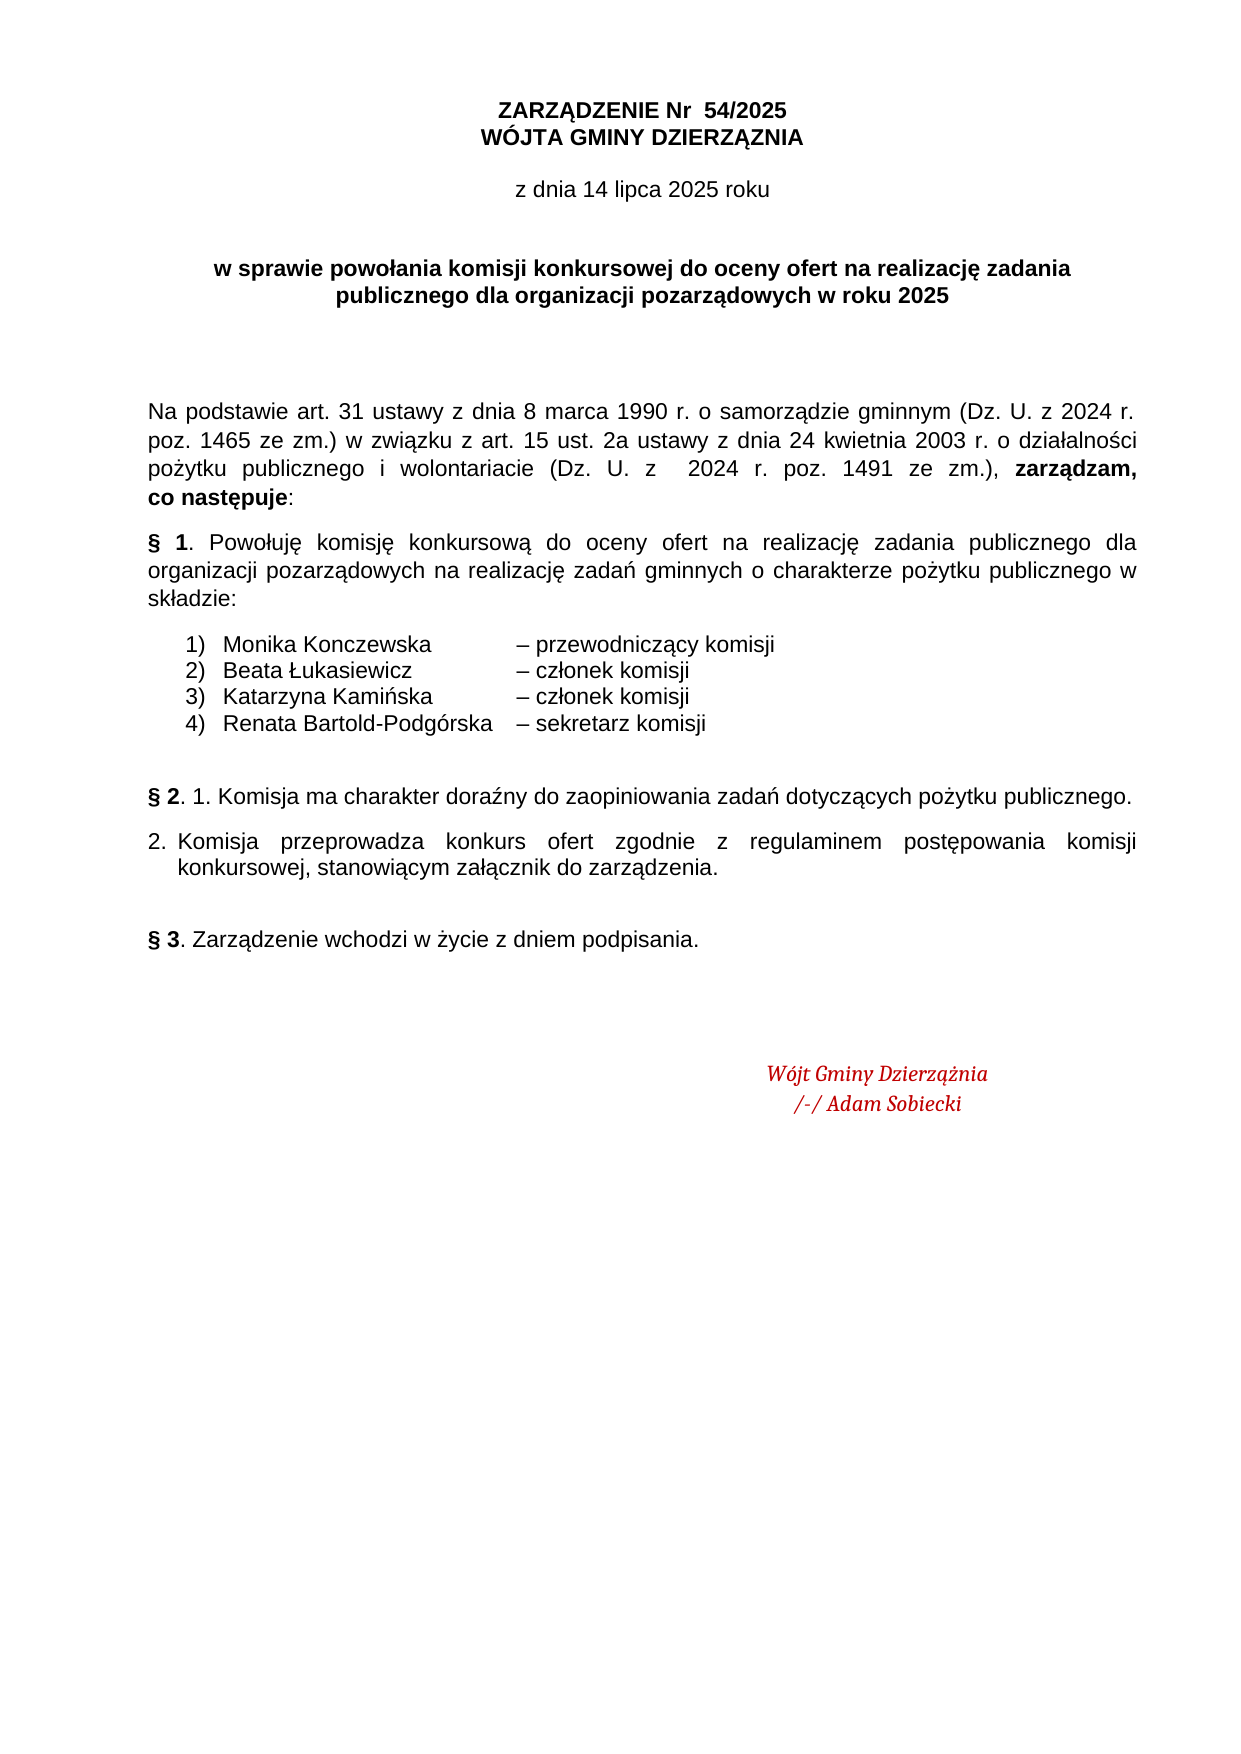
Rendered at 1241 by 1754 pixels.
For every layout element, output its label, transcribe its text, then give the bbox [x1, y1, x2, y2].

text Wójt Gminy Dzierzążnia [620, 1061, 1137, 1087]
text § 3. Zarządzenie wchodzi w życie z dniem podpisania. [148, 926, 1137, 952]
list Komisja przeprowadza konkurs ofert zgodnie z regulaminem postępowania komisji konkursowej, stanowiącym załącznik do zarządzenia. [148, 828, 1137, 881]
text § 1. Powołuję komisję konkursową do oceny ofert na realizację zadania publicznego dla organizacji pozarządowych na realizację zadań gminnych o charakterze pożytku publicznego w składzie: [148, 528, 1137, 612]
text z dnia 14 lipca 2025 roku [148, 176, 1137, 202]
text WÓJTA GMINY DZIERZĄZNIA [148, 123, 1137, 150]
list Renata Bartold-Podgórska – sekretarz komisji [185, 709, 1137, 736]
text /-/ Adam Sobiecki [620, 1091, 1137, 1117]
list Katarzyna Kamińska – członek komisji [185, 683, 1137, 709]
text § 2. 1. Komisja ma charakter doraźny do zaopiniowania zadań dotyczących pożytku publicznego. [148, 783, 1137, 809]
list Monika Konczewska – przewodniczący komisji [185, 631, 1137, 657]
text Na podstawie art. 31 ustawy z dnia 8 marca 1990 r. o samorządzie gminnym (Dz. U. z 2024 r. poz. 1465 ze zm.) w związku z art. 15 ust. 2a ustawy z dnia 24 kwietnia 2003 r. o działalności pożytku publicznego i wolontariacie (Dz. U. z 2024 r. poz. 1491 ze zm.), zarządzam, co następuje: [148, 398, 1137, 510]
text w sprawie powołania komisji konkursowej do oceny ofert na realizację zadania publicznego dla organizacji pozarządowych w roku 2025 [148, 255, 1137, 308]
text ZARZĄDZENIE Nr 54/2025 [148, 97, 1137, 123]
list Beata Łukasiewicz – członek komisji [185, 657, 1137, 683]
